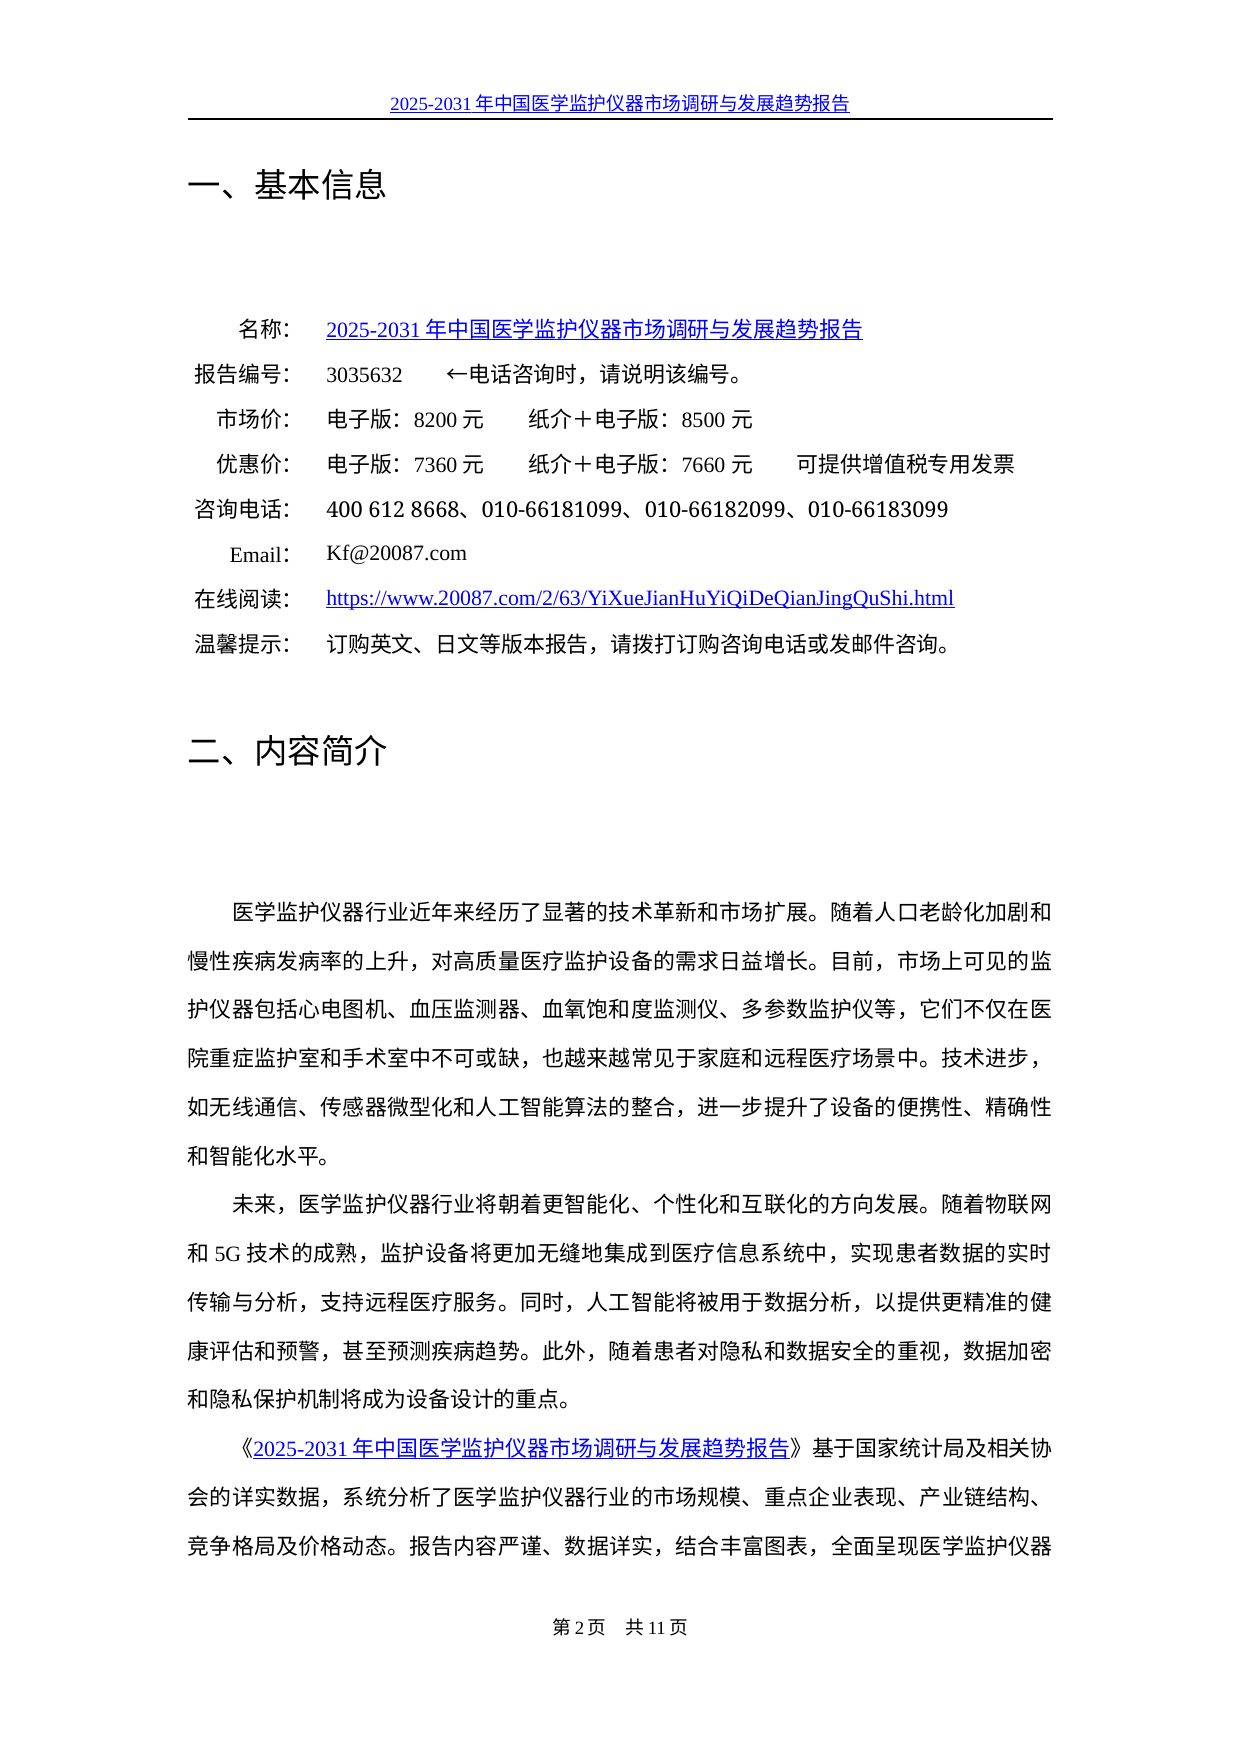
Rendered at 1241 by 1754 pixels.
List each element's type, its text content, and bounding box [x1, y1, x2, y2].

table_header 2025-2031年中国医学监护仪器市场调研与发展趋势报告 [315, 312, 1073, 357]
table_header 名称： [167, 312, 315, 357]
table_cell 订购英文、日文等版本报告，请拨打订购咨询电话或发邮件咨询。 [315, 627, 1073, 672]
table_cell 3035632 ←电话咨询时，请说明该编号。 [315, 357, 1073, 402]
table_cell 在线阅读： [167, 582, 315, 627]
table_cell [315, 582, 1073, 627]
table_cell 电子版：8200 元 纸介＋电子版：8500 元 [315, 402, 1073, 447]
table_cell 报告编号： [167, 357, 315, 402]
table_cell Email： [167, 537, 315, 582]
table_cell 电子版：7360 元 纸介＋电子版：7660 元 可提供增值税专用发票 [315, 447, 1073, 492]
table_cell Kf@20087.com [315, 537, 1073, 582]
table_cell 咨询电话： [167, 492, 315, 537]
table_cell 市场价： [167, 402, 315, 447]
table_cell 温馨提示： [167, 627, 315, 672]
table_cell 400 612 8668、010-66181099、010-66182099、010-66183099 [315, 492, 1073, 537]
title 一、基本信息 [187, 150, 1053, 215]
title 二、内容简介 [187, 717, 1053, 782]
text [187, 894, 1053, 1561]
table_cell 优惠价： [167, 447, 315, 492]
